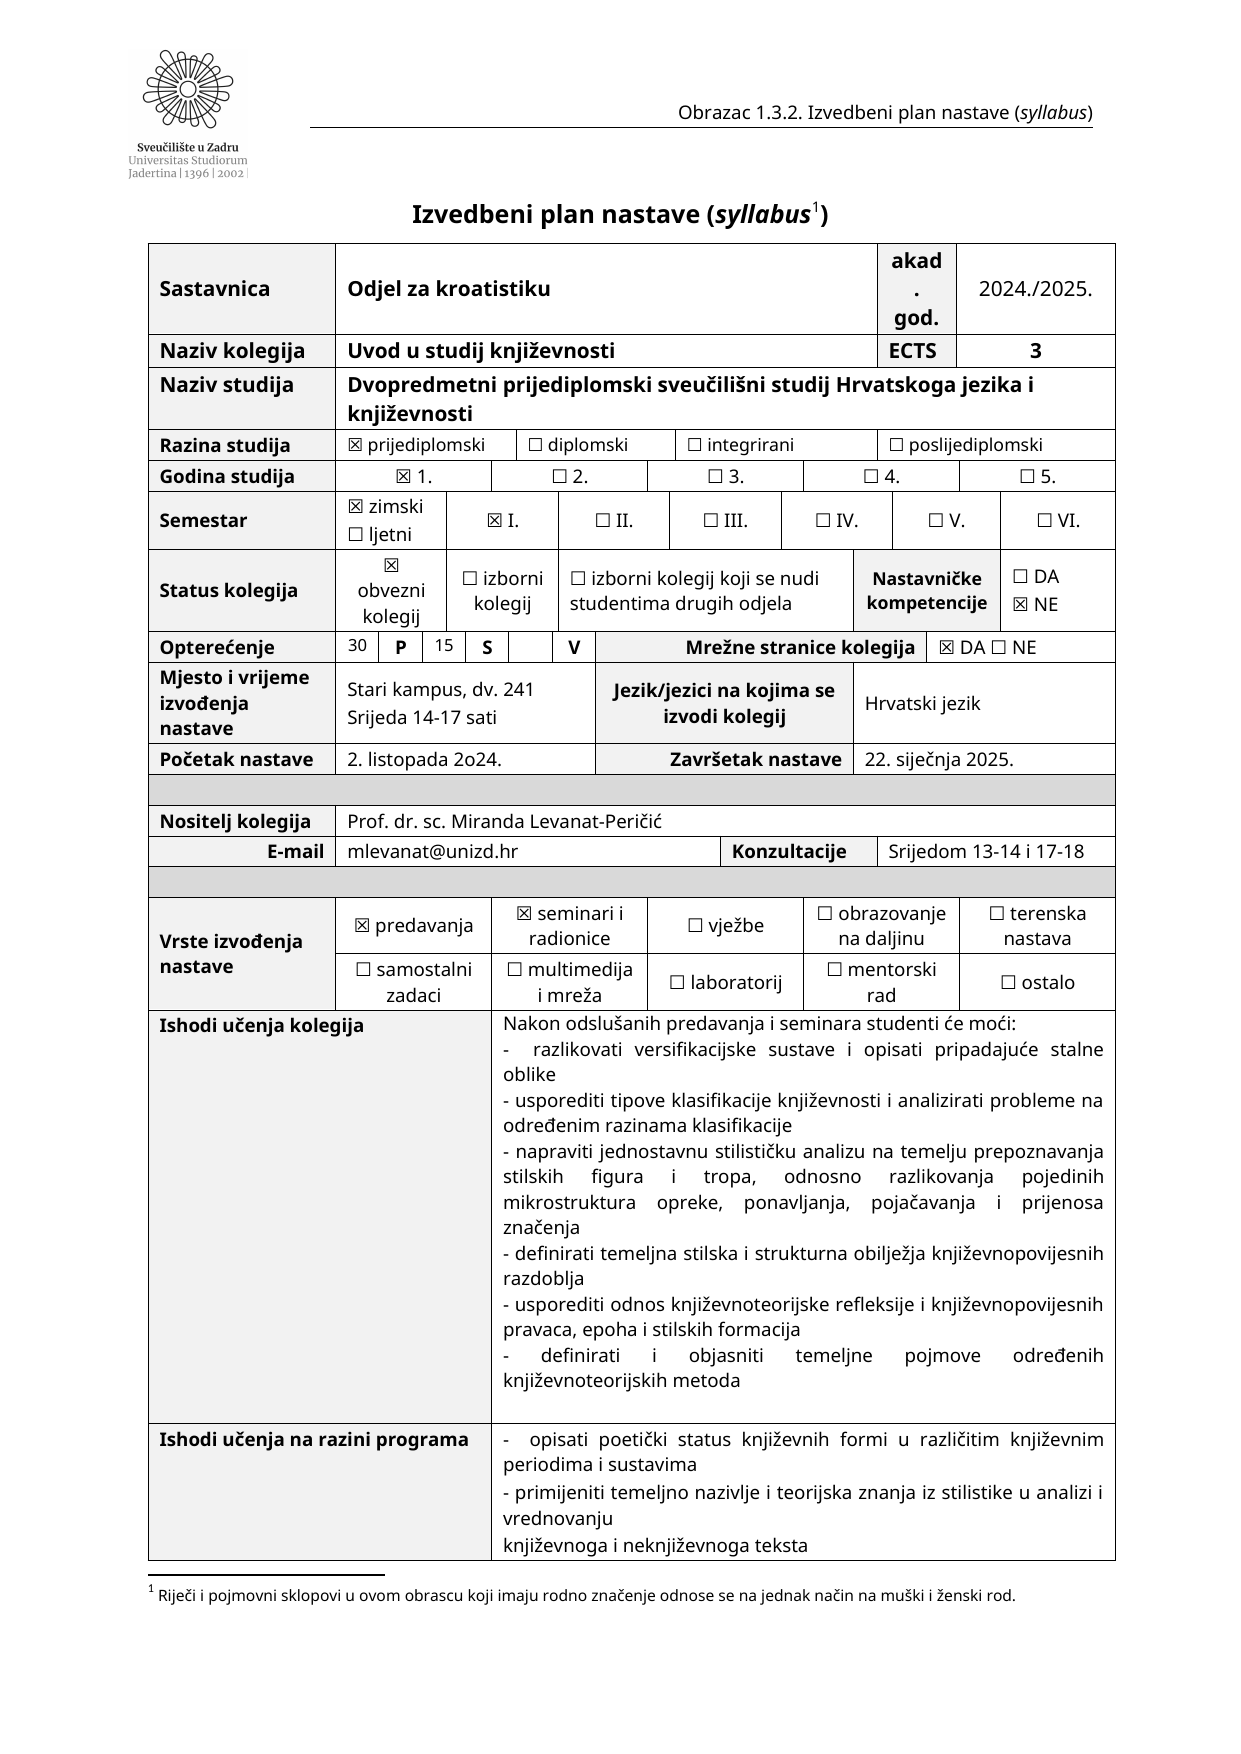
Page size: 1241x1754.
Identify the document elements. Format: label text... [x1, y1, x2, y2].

table_cell Konzultacije [721, 837, 877, 866]
table_cell Prof. dr. sc. Miranda Levanat-Peričić [336, 806, 1115, 836]
table_cell multimedija i mreža [492, 954, 647, 1009]
table_cell diplomski [517, 430, 675, 460]
table_cell izborni kolegij koji se nudi studentima drugih odjela [559, 550, 853, 631]
table_cell Stari kampus, dv. 241 Srijeda 14-17 sati [336, 663, 595, 743]
table_cell Dvopredmetni prijediplomski sveučilišni studij Hrvatskoga jezika i književnosti [336, 368, 1115, 429]
table_cell Ishodi učenja kolegija [149, 1011, 491, 1423]
table_cell Mrežne stranice kolegija [596, 632, 926, 662]
table_cell I. [447, 492, 558, 549]
table_cell 3 [957, 335, 1115, 367]
table_cell E-mail [149, 837, 335, 866]
table_header 2024./2025. [957, 244, 1115, 333]
table_cell seminari i radionice [492, 898, 647, 953]
table_cell 22. siječnja 2025. [854, 744, 1115, 774]
table_cell III. [670, 492, 781, 549]
table_cell S [466, 632, 508, 662]
table_cell Razina studija [149, 430, 335, 460]
table_cell integrirani [676, 430, 877, 460]
table_cell Vrste izvođenja nastave [149, 898, 335, 1009]
table_cell mentorski rad [804, 954, 959, 1009]
table_cell Završetak nastave [596, 744, 853, 774]
table_cell Status kolegija [149, 550, 335, 631]
table_cell II. [559, 492, 669, 549]
table_cell 2. listopada 2o24. [336, 744, 595, 774]
table_cell Srijedom 13-14 i 17-18 [878, 837, 1115, 866]
table_cell terenska nastava [960, 898, 1115, 953]
table_cell 30 [336, 632, 378, 662]
table_cell IV. [782, 492, 892, 549]
table_cell Mjesto i vrijeme izvođenja nastave [149, 663, 335, 743]
table_cell 4. [804, 461, 959, 491]
table_cell Opterećenje [149, 632, 335, 662]
table_cell zimski ljetni [336, 492, 446, 549]
table_cell Semestar [149, 492, 335, 549]
picture [128, 49, 248, 179]
text Izvedbeni plan nastave (syllabus) [148, 196, 1093, 231]
table_cell [509, 632, 552, 662]
table_cell V. [893, 492, 1000, 549]
table_cell Naziv studija [149, 368, 335, 429]
table_cell 15 [423, 632, 465, 662]
table_cell Nastavničke kompetencije [854, 550, 1000, 631]
table_cell 3. [648, 461, 803, 491]
table_cell Početak nastave [149, 744, 335, 774]
table_cell Naziv kolegija [149, 335, 335, 367]
table_cell poslijediplomski [878, 430, 1115, 460]
table_cell Hrvatski jezik [854, 663, 1115, 743]
table_cell [149, 867, 1115, 897]
table_header Odjel za kroatistiku [336, 244, 877, 333]
table_header akad. god. [878, 244, 956, 333]
table_cell Uvod u studij književnosti [336, 335, 877, 367]
table_cell Nakon odslušanih predavanja i seminara studenti će moći: - razlikovati versifikacijske sustave i opisati pripadajuće stalne oblike - usporediti tipove klasifikacije književnosti i analizirati probleme na određenim razinama klasifikacije - napraviti jednostavnu stilističku analizu na temelju prepoznavanja stilskih figura i tropa, odnosno razlikovanja pojedinih mikrostruktura opreke, ponavljanja, pojačavanja i prijenosa značenja - definirati temeljna stilska i strukturna obilježja književnopovijesnih razdoblja - usporediti odnos književnoteorijske refleksije i književnopovijesnih pravaca, epoha i stilskih formacija - definirati i objasniti temeljne pojmove određenih književnoteorijskih metoda [492, 1011, 1115, 1423]
table_cell predavanja [336, 898, 491, 953]
table_cell mlevanat@unizd.hr [336, 837, 720, 866]
table_cell Godina studija [149, 461, 335, 491]
table_header Sastavnica [149, 244, 335, 333]
table_cell Nositelj kolegija [149, 806, 335, 836]
table_cell Ishodi učenja na razini programa [149, 1424, 491, 1560]
table_cell 1. [336, 461, 491, 491]
table_cell obrazovanje na daljinu [804, 898, 959, 953]
table_cell samostalni zadaci [336, 954, 491, 1009]
table_cell vježbe [648, 898, 803, 953]
table_cell [149, 775, 1115, 805]
table_cell 5. [960, 461, 1115, 491]
table_cell ostalo [960, 954, 1115, 1009]
table_cell Jezik/jezici na kojima se izvodi kolegij [596, 663, 853, 743]
table_cell 2. [492, 461, 647, 491]
table_cell obvezni kolegij [336, 550, 446, 631]
table_cell V [553, 632, 595, 662]
table_cell DA NE [1001, 550, 1115, 631]
table_cell laboratorij [648, 954, 803, 1009]
table_cell VI. [1001, 492, 1115, 549]
table_cell izborni kolegij [447, 550, 558, 631]
table_cell ECTS [878, 335, 956, 367]
table_cell prijediplomski [336, 430, 516, 460]
table_cell P [379, 632, 422, 662]
table_cell DA NE [927, 632, 1115, 662]
